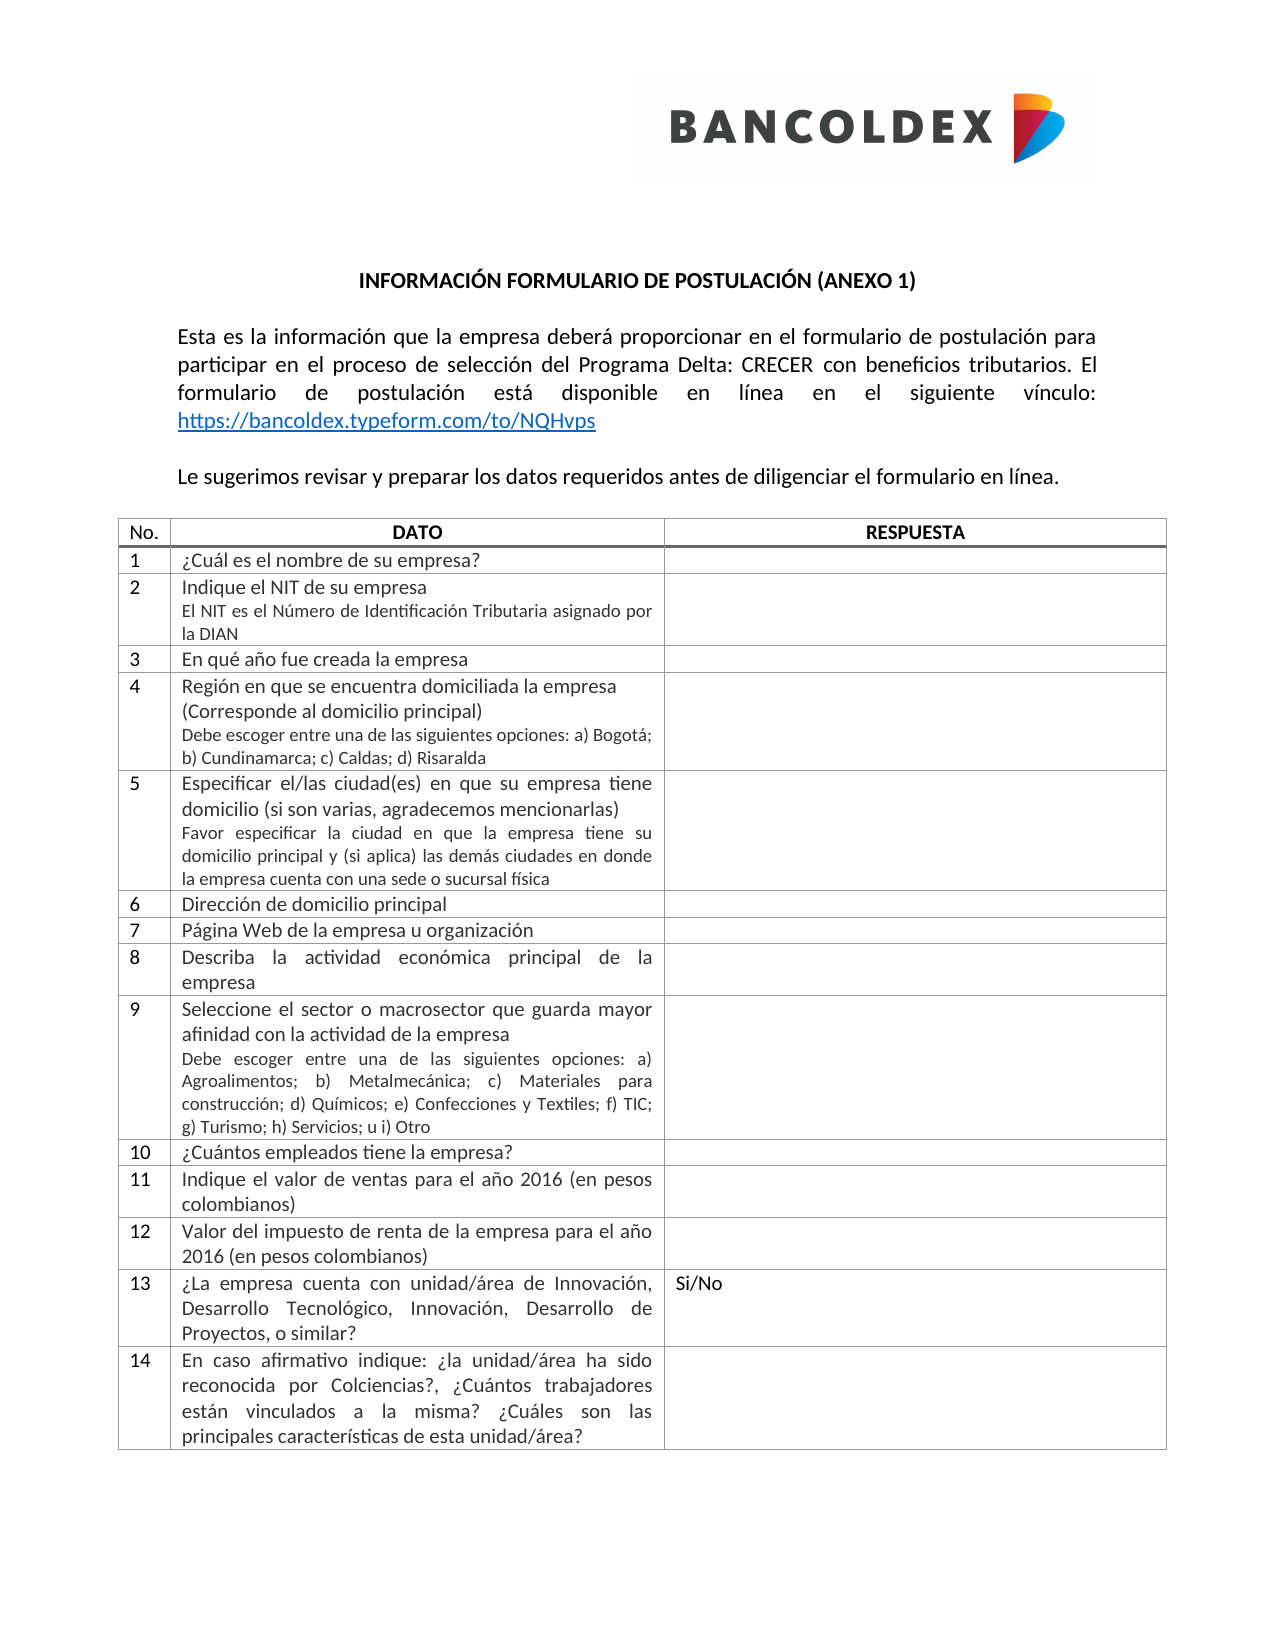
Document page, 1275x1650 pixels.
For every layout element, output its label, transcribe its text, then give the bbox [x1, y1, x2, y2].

table_cell En caso afirmativo indique: ¿la unidad/área ha sido reconocida por Colciencias?, ¿Cuántos trabajadores están vinculados a la misma? ¿Cuáles son las principales características de esta unidad/área? [171, 1347, 664, 1449]
table_cell ¿Cuántos empleados tiene la empresa? [171, 1140, 664, 1165]
table_cell [665, 918, 1166, 943]
table_cell 14 [119, 1347, 170, 1449]
table_cell 9 [119, 996, 170, 1138]
table_cell 12 [119, 1218, 170, 1269]
table_cell [665, 673, 1166, 769]
table_cell ¿Cuál es el nombre de su empresa? [171, 548, 664, 573]
table_cell Valor del impuesto de renta de la empresa para el año 2016 (en pesos colombianos) [171, 1218, 664, 1269]
table_header RESPUESTA [665, 519, 1166, 544]
table_cell 11 [119, 1166, 170, 1217]
table_cell Si/No [665, 1270, 1166, 1346]
table_cell Dirección de domicilio principal [171, 891, 664, 917]
table_cell [665, 646, 1166, 672]
table_cell 10 [119, 1140, 170, 1165]
table_cell [665, 1347, 1166, 1449]
table_cell Seleccione el sector o macrosector que guarda mayor afinidad con la actividad de la empresa Debe escoger entre una de las siguientes opciones: a) Agroalimentos; b) Metalmecánica; c) Materiales para construcción; d) Químicos; e) Confecciones y Textiles; f) TIC; g) Turismo; h) Servicios; u i) Otro [171, 996, 664, 1138]
table_cell 1 [119, 548, 170, 573]
table_cell [665, 996, 1166, 1138]
table_cell Página Web de la empresa u organización [171, 918, 664, 943]
table_cell 5 [119, 771, 170, 890]
table_cell Región en que se encuentra domiciliada la empresa (Corresponde al domicilio principal) Debe escoger entre una de las siguientes opciones: a) Bogotá; b) Cundinamarca; c) Caldas; d) Risaralda [171, 673, 664, 769]
table_cell [665, 944, 1166, 995]
table_header No. [119, 519, 170, 544]
table_cell Especificar el/las ciudad(es) en que su empresa tiene domicilio (si son varias, agradecemos mencionarlas) Favor especificar la ciudad en que la empresa tiene su domicilio principal y (si aplica) las demás ciudades en donde la empresa cuenta con una sede o sucursal física [171, 771, 664, 890]
table_cell ¿La empresa cuenta con unidad/área de Innovación, Desarrollo Tecnológico, Innovación, Desarrollo de Proyectos, o similar? [171, 1270, 664, 1346]
text Esta es la información que la empresa deberá proporcionar en el formulario de postulación para participar en el proceso de selección del Programa Delta: CRECER con beneficios tributarios. El formulario de postulación está disponible en línea en el siguiente vínculo: https://bancoldex.typeform.com/to/NQHvps [177, 322, 1098, 434]
table_cell [665, 1218, 1166, 1269]
table_cell 7 [119, 918, 170, 943]
table_cell [665, 574, 1166, 645]
table_cell [665, 548, 1166, 573]
table_cell Indique el valor de ventas para el año 2016 (en pesos colombianos) [171, 1166, 664, 1217]
table_cell 2 [119, 574, 170, 645]
picture [632, 73, 1098, 187]
table_cell Indique el NIT de su empresa El NIT es el Número de Identificación Tributaria asignado por la DIAN [171, 574, 664, 645]
text Le sugerimos revisar y preparar los datos requeridos antes de diligenciar el formulario en línea. [177, 462, 1098, 490]
table_cell 4 [119, 673, 170, 769]
table_header DATO [171, 519, 664, 544]
text INFORMACIÓN FORMULARIO DE POSTULACIÓN (ANEXO 1) [177, 266, 1098, 294]
table_cell En qué año fue creada la empresa [171, 646, 664, 672]
table_cell [665, 771, 1166, 890]
table_cell [665, 1140, 1166, 1165]
table_cell 3 [119, 646, 170, 672]
table_cell [665, 891, 1166, 917]
table_cell [665, 1166, 1166, 1217]
table_cell 8 [119, 944, 170, 995]
table_cell 13 [119, 1270, 170, 1346]
table_cell 6 [119, 891, 170, 917]
table_cell Describa la actividad económica principal de la empresa [171, 944, 664, 995]
